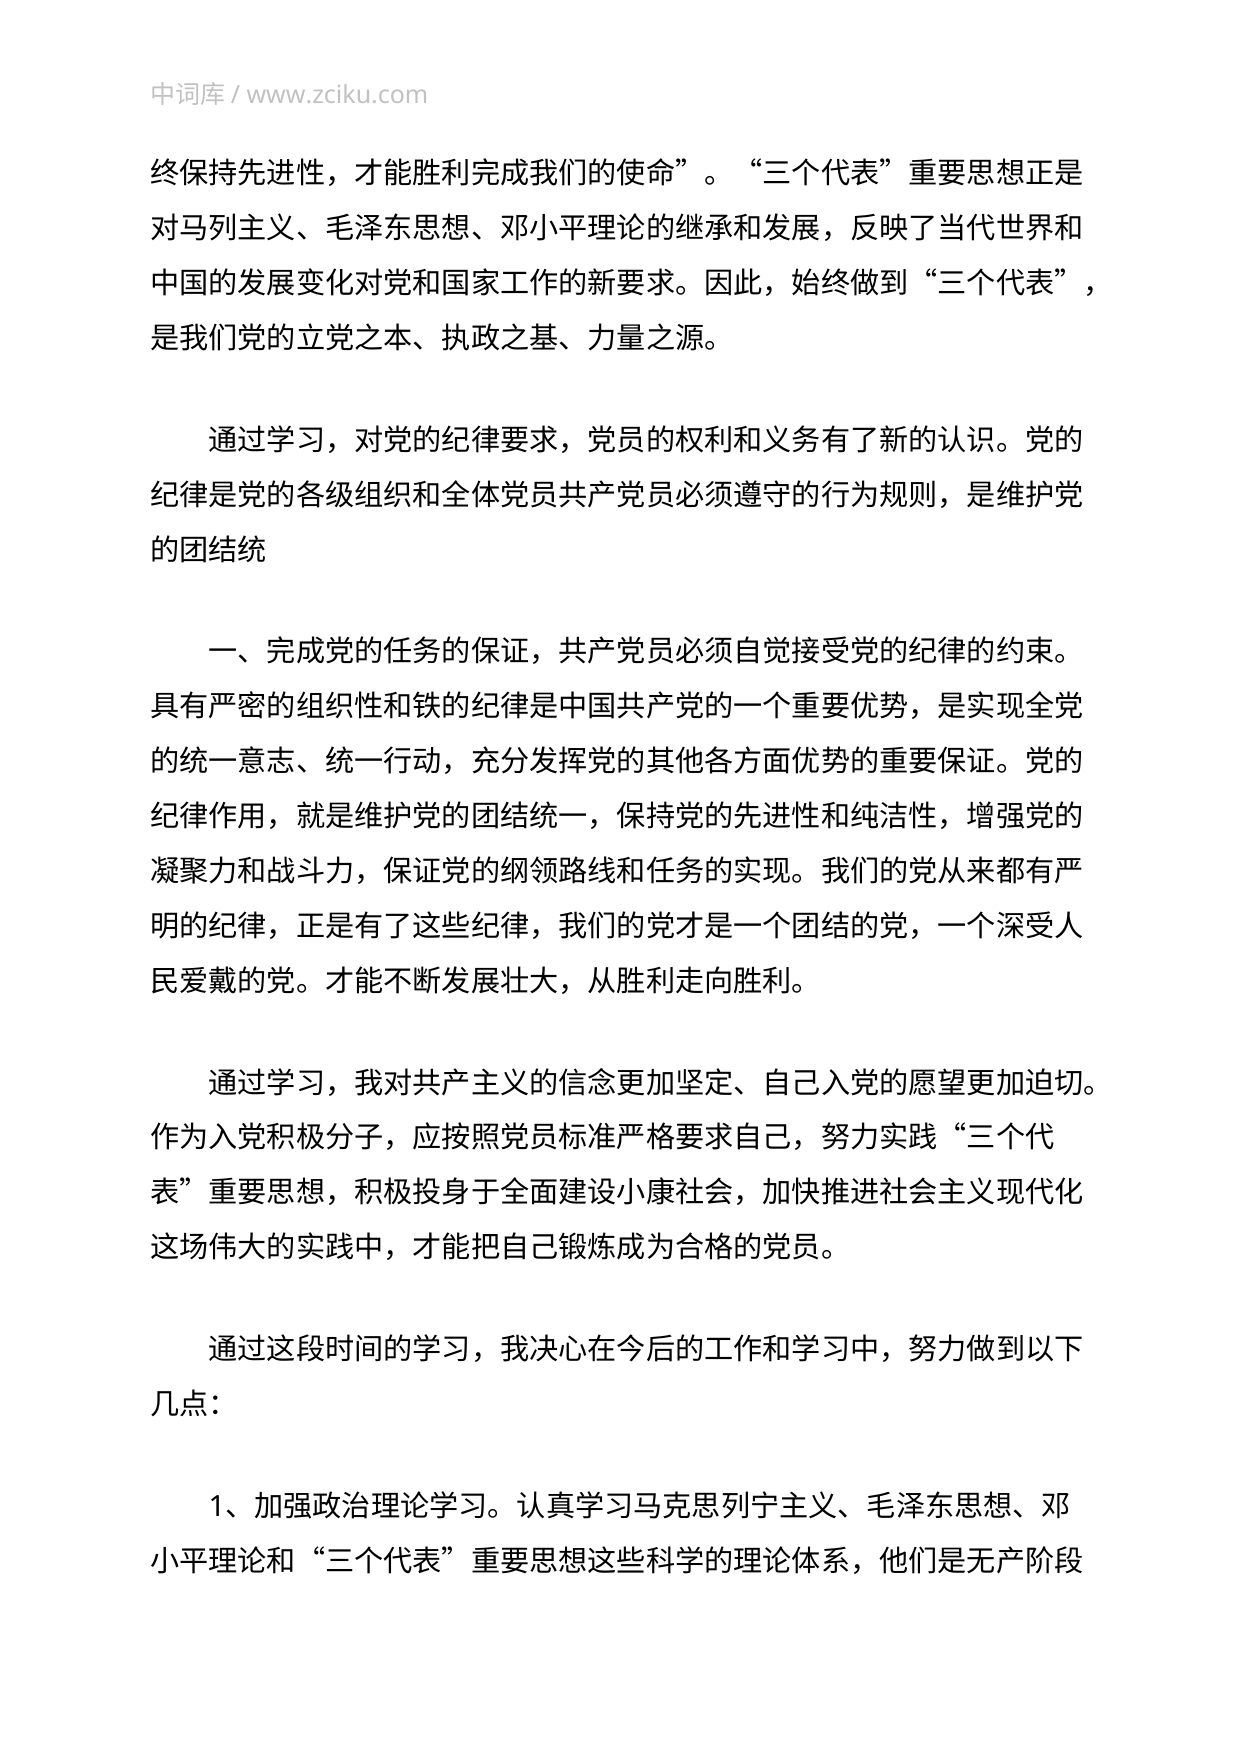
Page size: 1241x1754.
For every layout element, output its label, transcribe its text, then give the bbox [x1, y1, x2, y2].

text 通过学习，我对共产主义的信念更加坚定、自己入党的愿望更加迫切。作为入党积极分子，应按照党员标准严格要求自己，努力实践“三个代表”重要思想，积极投身于全面建设小康社会，加快推进社会主义现代化这场伟大的实践中，才能把自己锻炼成为合格的党员。 [150, 1059, 1090, 1266]
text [150, 1482, 1090, 1579]
text 一、完成党的任务的保证，共产党员必须自觉接受党的纪律的约束。具有严密的组织性和铁的纪律是中国共产党的一个重要优势，是实现全党的统一意志、统一行动，充分发挥党的其他各方面优势的重要保证。党的纪律作用，就是维护党的团结统一，保持党的先进性和纯洁性，增强党的凝聚力和战斗力，保证党的纲领路线和任务的实现。我们的党从来都有严明的纪律，正是有了这些纪律，我们的党才是一个团结的党，一个深受人民爱戴的党。才能不断发展壮大，从胜利走向胜利。 [150, 628, 1090, 1000]
text 通过这段时间的学习，我决心在今后的工作和学习中，努力做到以下几点： [150, 1326, 1090, 1423]
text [150, 150, 1090, 357]
text 通过学习，对党的纪律要求，党员的权利和义务有了新的认识。党的纪律是党的各级组织和全体党员共产党员必须遵守的行为规则，是维护党的团结统 [150, 416, 1090, 568]
